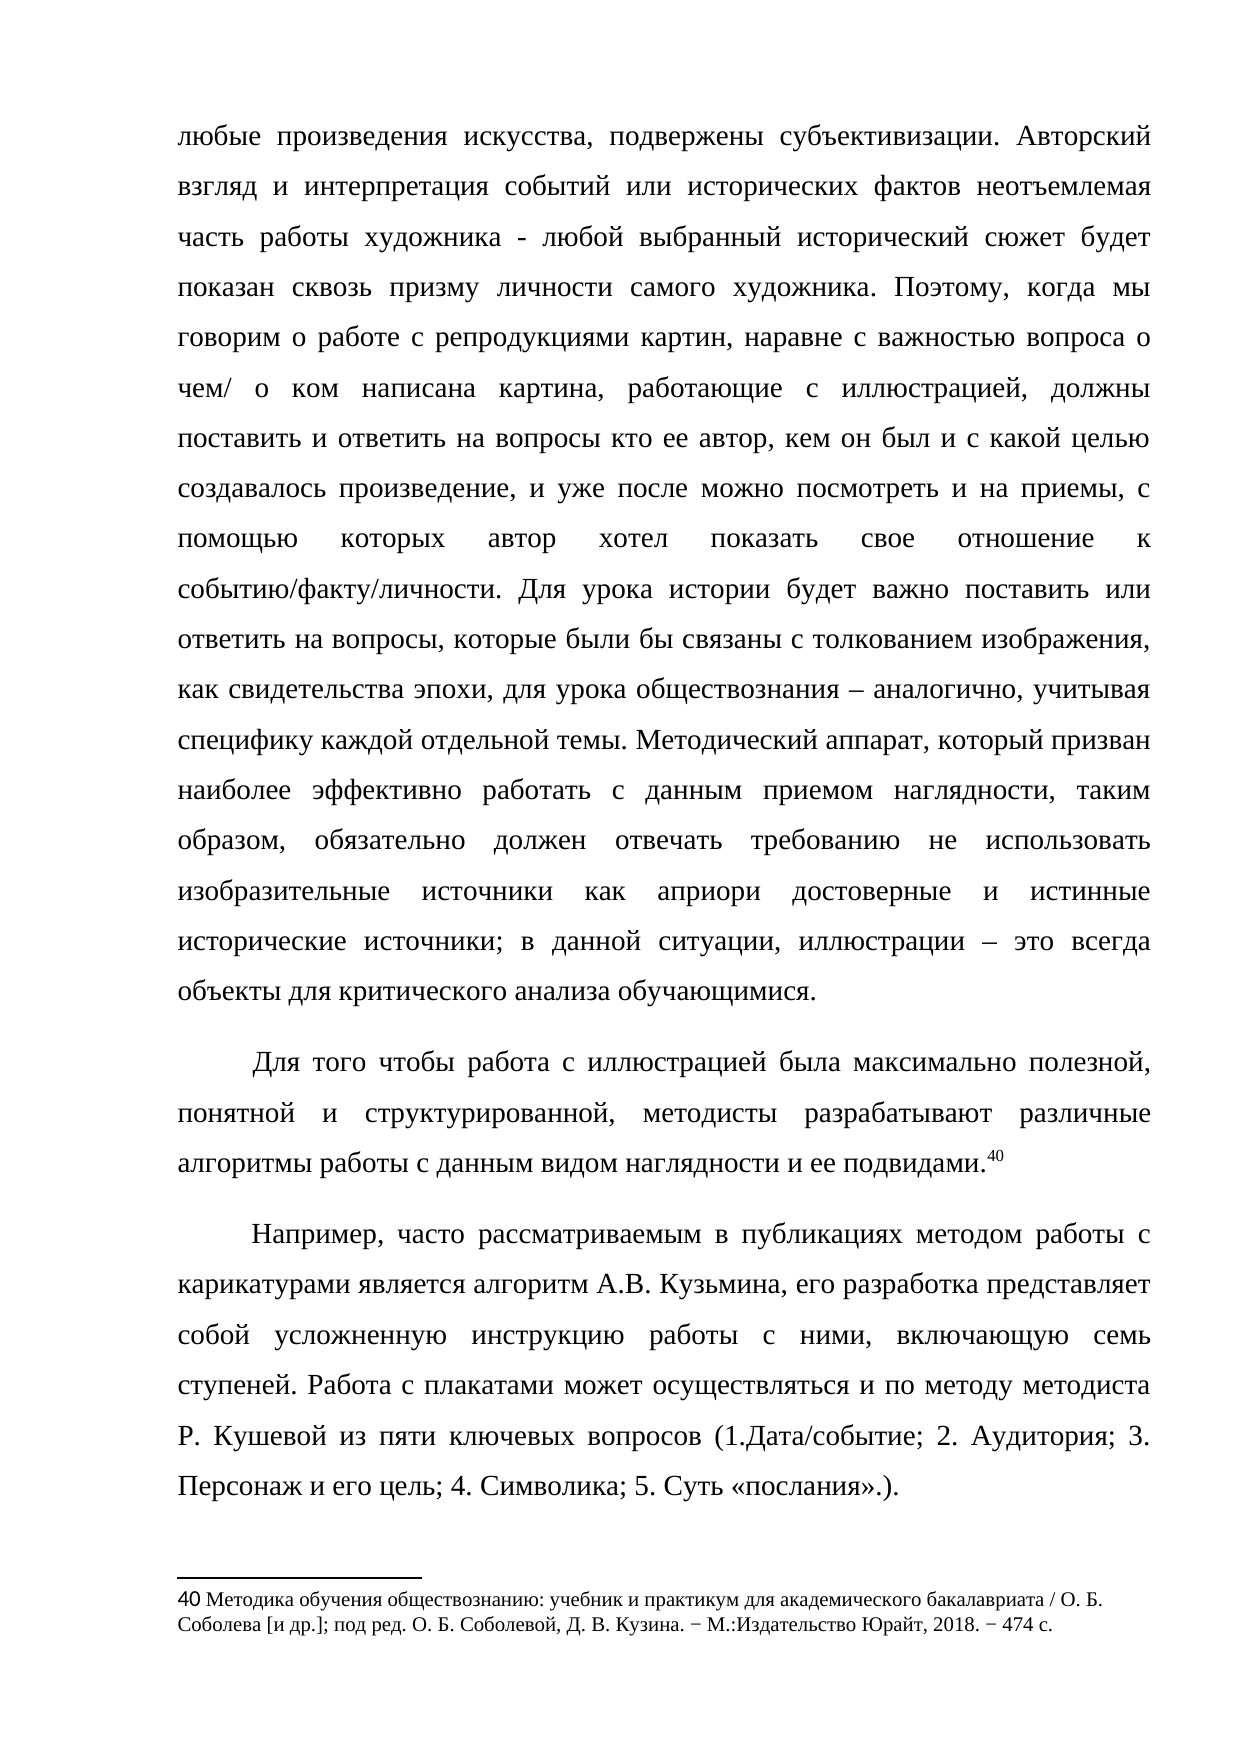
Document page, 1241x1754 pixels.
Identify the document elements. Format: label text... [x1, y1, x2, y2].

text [177, 118, 1152, 1007]
text Например, часто рассматриваемым в публикациях методом работы с карикатурами является алгоритм А.В. Кузьмина, его разработка представляет собой усложненную инструкцию работы с ними, включающую семь ступеней. Работа с плакатами может осуществляться и по методу методиста Р. Кушевой из пяти ключевых вопросов (1.Дата/событие; 2. Аудитория; 3. Персонаж и его цель; 4. Символика; 5. Суть «послания».). [177, 1216, 1152, 1501]
text Для того чтобы работа с иллюстрацией была максимально полезной, понятной и структурированной, методисты разрабатывают различные алгоритмы работы с данным видом наглядности и ее подвидами. [177, 1044, 1152, 1179]
